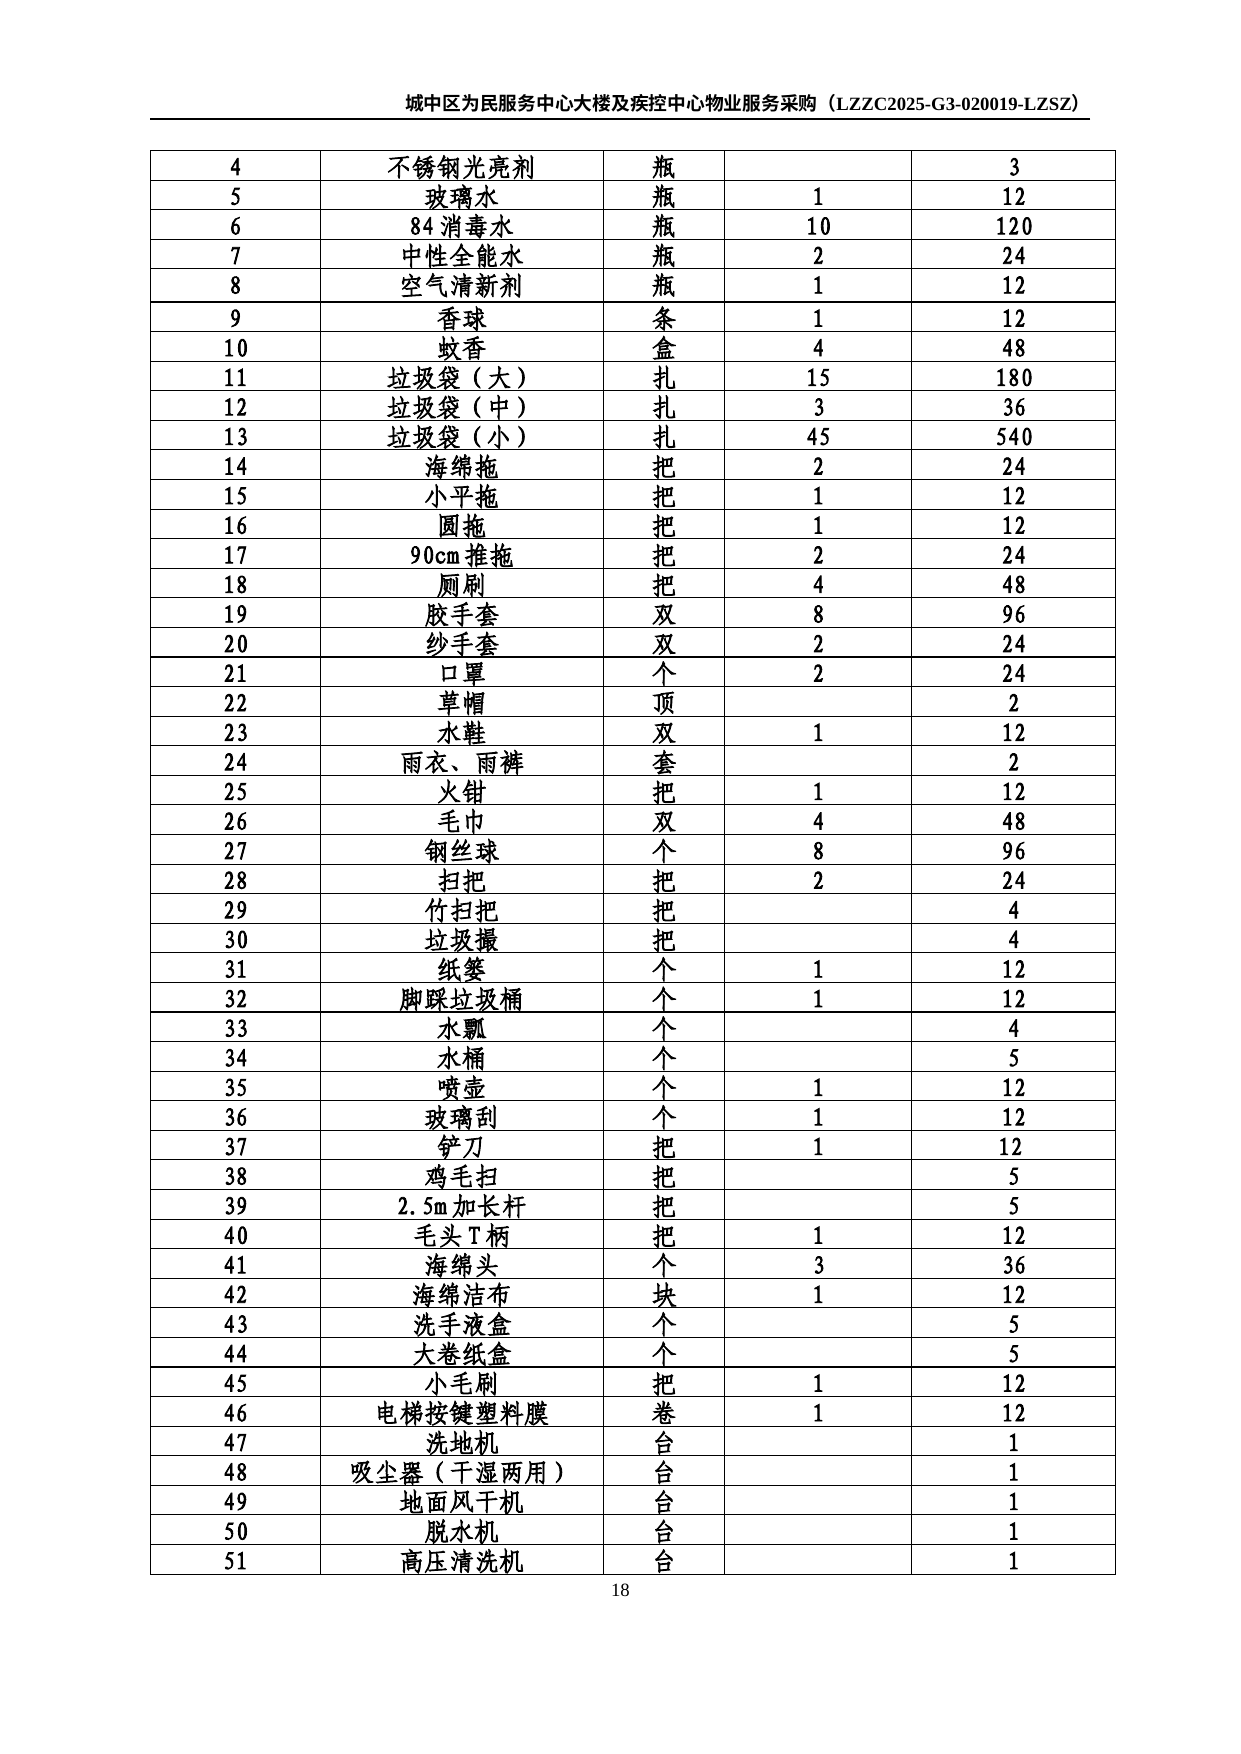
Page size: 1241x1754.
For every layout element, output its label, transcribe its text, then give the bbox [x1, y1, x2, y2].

table_cell 把 [604, 450, 724, 479]
table_cell 双 [604, 717, 724, 745]
table_cell 台 [604, 1545, 724, 1573]
table_cell 1 [912, 1456, 1115, 1485]
table_cell 47 [151, 1427, 320, 1455]
table_cell 3 [725, 391, 911, 420]
table_cell 草帽 [321, 687, 603, 716]
table_cell 把 [604, 1190, 724, 1218]
table_cell 2 [912, 687, 1115, 716]
table_cell 厕刷 [321, 569, 603, 597]
table_cell 台 [604, 1515, 724, 1544]
table_cell 1 [725, 181, 911, 209]
table_cell 洗地机 [321, 1427, 603, 1455]
table_cell 2 [725, 865, 911, 893]
table_cell 1 [725, 1131, 911, 1159]
table_cell [725, 1456, 911, 1485]
table_cell 24 [912, 539, 1115, 568]
table_cell 个 [604, 835, 724, 863]
table_cell 2 [725, 539, 911, 568]
table_cell 12 [912, 1368, 1115, 1396]
table_cell 33 [151, 1013, 320, 1041]
table_cell 7 [151, 240, 320, 268]
table_cell 39 [151, 1190, 320, 1218]
table_cell 24 [912, 450, 1115, 479]
table_cell 15 [725, 362, 911, 390]
table_cell 12 [912, 1072, 1115, 1100]
table_cell 6 [151, 210, 320, 239]
table_cell 12 [912, 776, 1115, 804]
table_cell 个 [604, 1072, 724, 1100]
table_cell 把 [604, 510, 724, 538]
table_cell 个 [604, 1101, 724, 1130]
table_cell 垃圾撮 [321, 924, 603, 952]
table_cell 5 [912, 1190, 1115, 1218]
table_cell 540 [912, 421, 1115, 449]
table_cell 12 [912, 480, 1115, 508]
table_cell 毛头T柄 [321, 1220, 603, 1248]
table_cell 个 [604, 1013, 724, 1041]
table_cell 24 [912, 865, 1115, 893]
table_cell 96 [912, 835, 1115, 863]
table_cell 12 [912, 510, 1115, 538]
table_cell 台 [604, 1486, 724, 1514]
table_cell 2 [912, 746, 1115, 775]
table_cell 12 [912, 1220, 1115, 1248]
table_cell 1 [725, 1397, 911, 1426]
table_cell 3 [912, 151, 1115, 179]
table_cell 16 [151, 510, 320, 538]
table_cell [725, 1042, 911, 1071]
table_cell 49 [151, 1486, 320, 1514]
table_cell [725, 687, 911, 716]
table_cell 24 [912, 240, 1115, 268]
table_cell 扎 [604, 362, 724, 390]
table_cell 水鞋 [321, 717, 603, 745]
table_cell 个 [604, 658, 724, 686]
table_cell 中性全能水 [321, 240, 603, 268]
table_cell 4 [725, 569, 911, 597]
table_cell 不锈钢光亮剂 [321, 151, 603, 179]
table_cell 1 [725, 1072, 911, 1100]
table_cell 玻璃刮 [321, 1101, 603, 1130]
table_cell 1 [725, 776, 911, 804]
table_cell 1 [725, 510, 911, 538]
table_cell 把 [604, 865, 724, 893]
table_cell 23 [151, 717, 320, 745]
table_cell 胶手套 [321, 598, 603, 627]
table_cell 51 [151, 1545, 320, 1573]
table_cell 1 [725, 983, 911, 1011]
table_cell 12 [912, 303, 1115, 331]
table_cell 28 [151, 865, 320, 893]
table_cell 5 [151, 181, 320, 209]
table_cell 40 [151, 1220, 320, 1248]
table_cell 扎 [604, 421, 724, 449]
table_cell 84消毒水 [321, 210, 603, 239]
table_cell 把 [604, 776, 724, 804]
table_cell 2 [725, 240, 911, 268]
table_cell 毛巾 [321, 805, 603, 834]
table_cell 1 [725, 303, 911, 331]
table_cell 条 [604, 303, 724, 331]
table_cell 90cm推拖 [321, 539, 603, 568]
table_cell 30 [151, 924, 320, 952]
table_cell 96 [912, 598, 1115, 627]
table_cell 纸篓 [321, 953, 603, 982]
table_cell 36 [151, 1101, 320, 1130]
table_cell 地面风干机 [321, 1486, 603, 1514]
table_cell 把 [604, 1131, 724, 1159]
table_cell 12 [912, 1131, 1115, 1159]
table_cell 火钳 [321, 776, 603, 804]
table_cell 瓶 [604, 269, 724, 301]
table_cell [725, 1486, 911, 1514]
table_cell 14 [151, 450, 320, 479]
table_cell 1 [725, 717, 911, 745]
table_cell 48 [912, 332, 1115, 361]
table_cell [725, 1160, 911, 1189]
table_cell [725, 1427, 911, 1455]
table_cell 脚踩垃圾桶 [321, 983, 603, 1011]
table_cell 5 [912, 1308, 1115, 1337]
table_cell 垃圾袋（小） [321, 421, 603, 449]
table_cell 个 [604, 1338, 724, 1366]
table_cell 海绵拖 [321, 450, 603, 479]
table_cell 高压清洗机 [321, 1545, 603, 1573]
table_cell 台 [604, 1456, 724, 1485]
table_cell 12 [912, 181, 1115, 209]
table_cell 42 [151, 1279, 320, 1307]
table_cell 1 [725, 269, 911, 301]
table_cell 双 [604, 598, 724, 627]
table_cell 45 [151, 1368, 320, 1396]
table_cell 38 [151, 1160, 320, 1189]
table_cell 香球 [321, 303, 603, 331]
table_cell 4 [151, 151, 320, 179]
table_cell 12 [912, 717, 1115, 745]
table_cell 台 [604, 1427, 724, 1455]
table_cell [725, 1190, 911, 1218]
table_cell 10 [151, 332, 320, 361]
table_cell 36 [912, 391, 1115, 420]
table_cell 37 [151, 1131, 320, 1159]
table_cell 15 [151, 480, 320, 508]
table_cell 喷壶 [321, 1072, 603, 1100]
table_cell 4 [725, 805, 911, 834]
table_cell 27 [151, 835, 320, 863]
table_cell [725, 894, 911, 923]
table_cell 4 [912, 894, 1115, 923]
table_cell 5 [912, 1042, 1115, 1071]
table_cell 扫把 [321, 865, 603, 893]
table_cell 小平拖 [321, 480, 603, 508]
table_cell 蚊香 [321, 332, 603, 361]
table_cell 17 [151, 539, 320, 568]
table_cell 1 [725, 1101, 911, 1130]
table_cell 2.5m加长杆 [321, 1190, 603, 1218]
table_cell 31 [151, 953, 320, 982]
table_cell 铲刀 [321, 1131, 603, 1159]
table_cell 5 [912, 1338, 1115, 1366]
table_cell 45 [725, 421, 911, 449]
table_cell 46 [151, 1397, 320, 1426]
table_cell 把 [604, 1160, 724, 1189]
table_cell 竹扫把 [321, 894, 603, 923]
table_cell 12 [912, 269, 1115, 301]
table_cell 个 [604, 953, 724, 982]
table_cell 120 [912, 210, 1115, 239]
table_cell 盒 [604, 332, 724, 361]
table_cell 48 [912, 805, 1115, 834]
table_cell 44 [151, 1338, 320, 1366]
table_cell 8 [725, 598, 911, 627]
table_cell 24 [912, 658, 1115, 686]
table_cell 12 [912, 953, 1115, 982]
table_cell 把 [604, 539, 724, 568]
table_cell 1 [912, 1515, 1115, 1544]
table_cell 空气清新剂 [321, 269, 603, 301]
table_cell 海绵头 [321, 1249, 603, 1278]
table_cell 1 [725, 1368, 911, 1396]
table_cell 把 [604, 480, 724, 508]
table_cell 水桶 [321, 1042, 603, 1071]
table_cell 1 [725, 1220, 911, 1248]
table_cell 11 [151, 362, 320, 390]
table_cell 个 [604, 983, 724, 1011]
table_cell 扎 [604, 391, 724, 420]
table_cell 12 [912, 1101, 1115, 1130]
table_cell 把 [604, 924, 724, 952]
table_cell 2 [725, 658, 911, 686]
table_cell 22 [151, 687, 320, 716]
table_cell 电梯按键塑料膜 [321, 1397, 603, 1426]
table_cell 钢丝球 [321, 835, 603, 863]
table_cell 纱手套 [321, 628, 603, 656]
table_cell 1 [912, 1427, 1115, 1455]
table_cell [725, 151, 911, 179]
table_cell 口罩 [321, 658, 603, 686]
table_cell 8 [151, 269, 320, 301]
table_cell 4 [912, 924, 1115, 952]
table_cell 把 [604, 569, 724, 597]
table_cell 1 [912, 1486, 1115, 1514]
table_cell 块 [604, 1279, 724, 1307]
table_cell [725, 1515, 911, 1544]
table_cell 43 [151, 1308, 320, 1337]
table_cell 大卷纸盒 [321, 1338, 603, 1366]
table_cell 20 [151, 628, 320, 656]
table_cell 5 [912, 1160, 1115, 1189]
table_cell 1 [725, 953, 911, 982]
table_cell 垃圾袋（中） [321, 391, 603, 420]
table_cell 海绵洁布 [321, 1279, 603, 1307]
table_cell 圆拖 [321, 510, 603, 538]
table_cell 24 [912, 628, 1115, 656]
table_cell 8 [725, 835, 911, 863]
table_cell [725, 924, 911, 952]
table_cell 个 [604, 1042, 724, 1071]
table_cell 4 [725, 332, 911, 361]
table_cell 12 [912, 1279, 1115, 1307]
table_cell 吸尘器（干湿两用） [321, 1456, 603, 1485]
table_cell [725, 746, 911, 775]
table_cell 180 [912, 362, 1115, 390]
table_cell 垃圾袋（大） [321, 362, 603, 390]
table_cell 12 [151, 391, 320, 420]
table_cell 双 [604, 628, 724, 656]
table_cell 双 [604, 805, 724, 834]
table_cell 卷 [604, 1397, 724, 1426]
table_cell 1 [725, 480, 911, 508]
table_cell 21 [151, 658, 320, 686]
table_cell 1 [725, 1279, 911, 1307]
table_cell [725, 1013, 911, 1041]
table_cell 2 [725, 628, 911, 656]
table_cell 把 [604, 1220, 724, 1248]
table_cell 个 [604, 1249, 724, 1278]
table_cell 48 [151, 1456, 320, 1485]
table_cell [725, 1545, 911, 1573]
table_cell 瓶 [604, 210, 724, 239]
table_cell 个 [604, 1308, 724, 1337]
table_cell 29 [151, 894, 320, 923]
table_cell 1 [912, 1545, 1115, 1573]
table_cell 9 [151, 303, 320, 331]
table_cell 把 [604, 894, 724, 923]
table_cell 3 [725, 1249, 911, 1278]
table_cell 雨衣、雨裤 [321, 746, 603, 775]
table_cell 24 [151, 746, 320, 775]
table_cell 35 [151, 1072, 320, 1100]
table_cell 洗手液盒 [321, 1308, 603, 1337]
table_cell 4 [912, 1013, 1115, 1041]
table_cell 32 [151, 983, 320, 1011]
table_cell 12 [912, 1397, 1115, 1426]
table_cell 12 [912, 983, 1115, 1011]
table_cell 19 [151, 598, 320, 627]
table_cell 玻璃水 [321, 181, 603, 209]
table_cell 25 [151, 776, 320, 804]
table_cell [725, 1308, 911, 1337]
table_cell 水瓢 [321, 1013, 603, 1041]
table_cell 小毛刷 [321, 1368, 603, 1396]
table_cell 瓶 [604, 240, 724, 268]
table_cell 把 [604, 1368, 724, 1396]
table_cell 脱水机 [321, 1515, 603, 1544]
table_cell 34 [151, 1042, 320, 1071]
table_cell 48 [912, 569, 1115, 597]
table_cell 26 [151, 805, 320, 834]
table_cell 鸡毛扫 [321, 1160, 603, 1189]
table_cell 瓶 [604, 181, 724, 209]
table_cell 41 [151, 1249, 320, 1278]
table_cell 10 [725, 210, 911, 239]
table_cell 18 [151, 569, 320, 597]
table_cell [725, 1338, 911, 1366]
table_cell 2 [725, 450, 911, 479]
table_cell 瓶 [604, 151, 724, 179]
table_cell 顶 [604, 687, 724, 716]
table_cell 50 [151, 1515, 320, 1544]
table_cell 13 [151, 421, 320, 449]
table_cell 36 [912, 1249, 1115, 1278]
table_cell 套 [604, 746, 724, 775]
